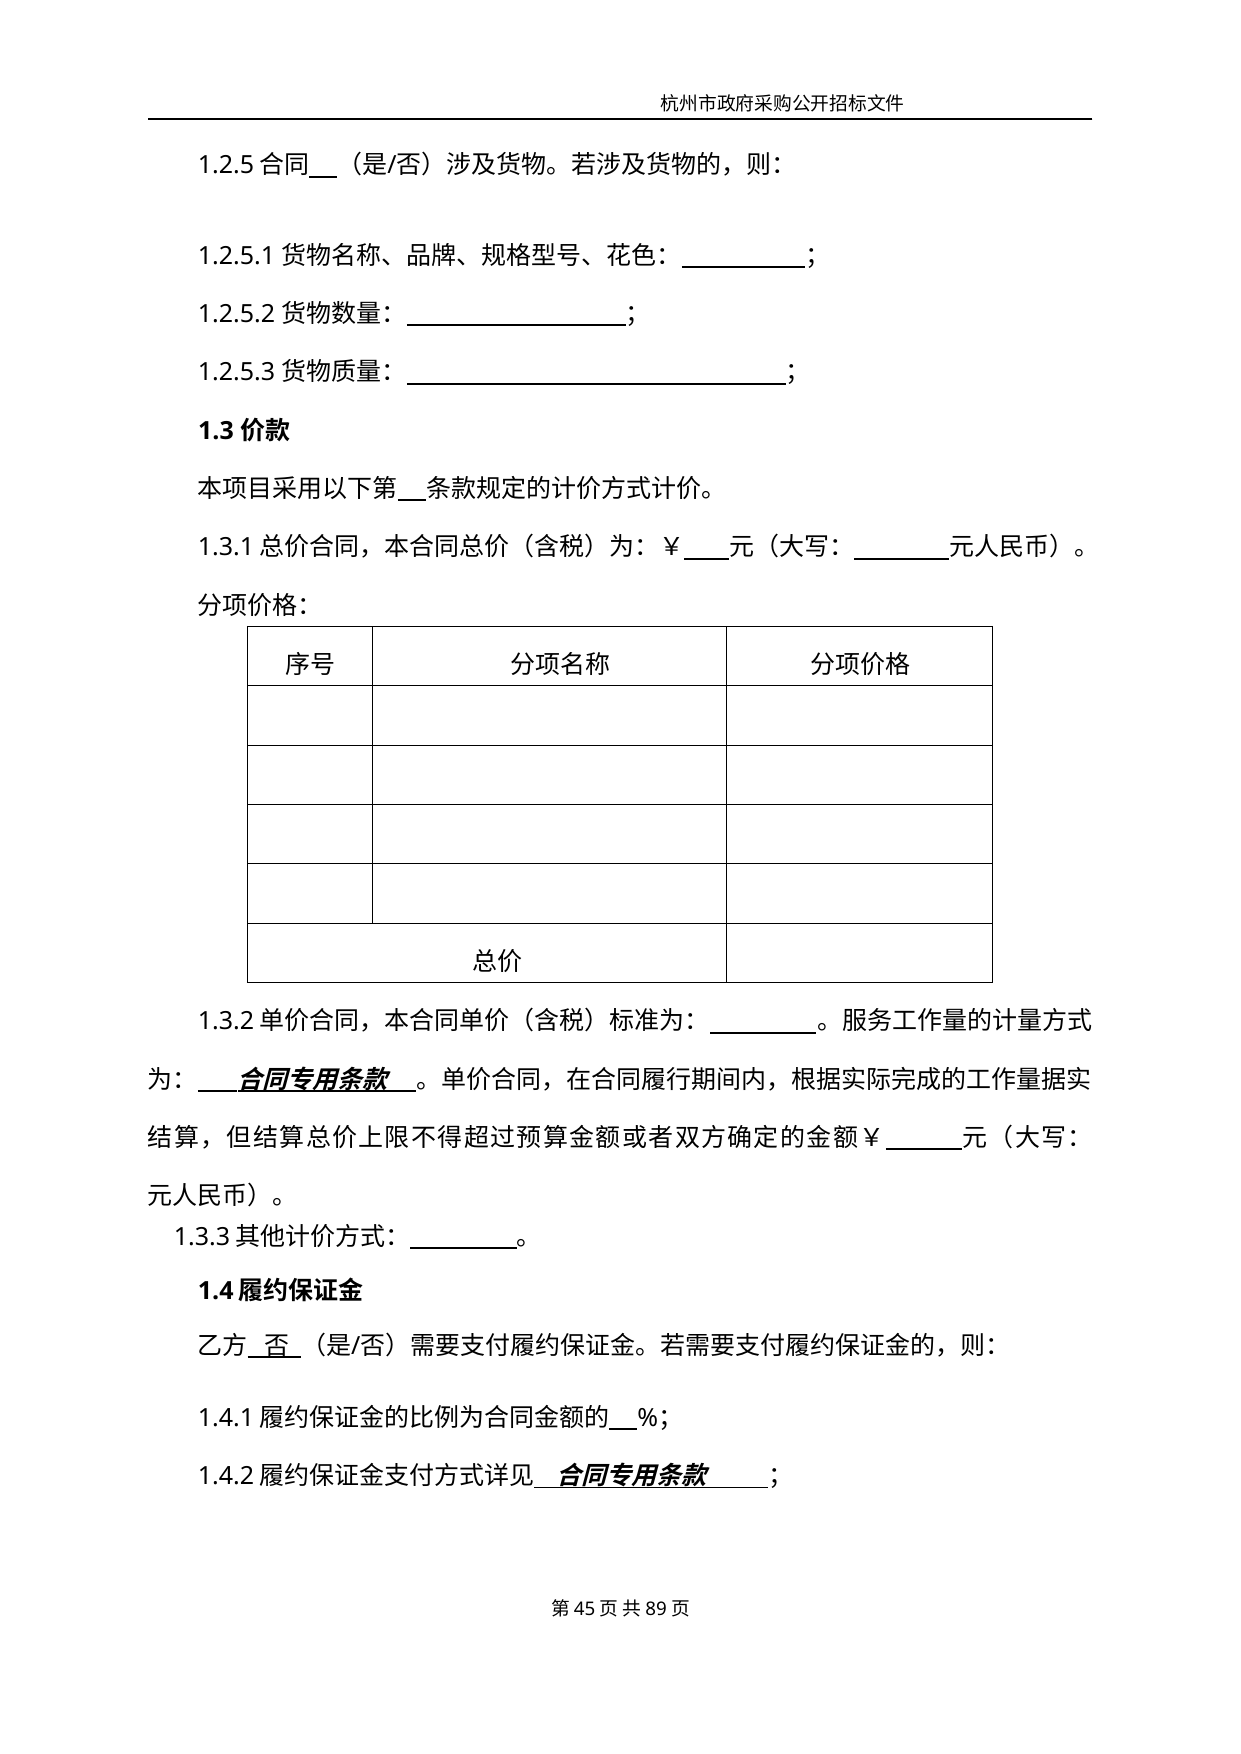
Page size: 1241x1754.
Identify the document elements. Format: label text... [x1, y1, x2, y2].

text 1.3.2单价合同，本合同单价（含税）标准为： 。服务工作量的计量方式为： 合同专用条款 。单价合同，在合同履行期间内，根据实际完成的工作量据实结算，但结算总价上限不得超过预算金额或者双方确定的金额￥ 元（大写： 元人民币）。 [148, 983, 1092, 1216]
table_cell [373, 686, 726, 744]
text 分项价格： [148, 567, 1092, 626]
table_cell [727, 864, 992, 923]
table_header 分项名称 [373, 627, 726, 685]
table_cell [248, 805, 372, 863]
table_cell [727, 686, 992, 744]
text 1.4履约保证金 [148, 1271, 1092, 1307]
table_cell [373, 864, 726, 923]
subtitle 1.3.3其他计价方式： 。 [148, 1216, 1092, 1253]
table_cell [727, 924, 992, 982]
text 1.3.1总价合同，本合同总价（含税）为：￥ 元（大写： 元人民币）。 [148, 509, 1092, 567]
text 本项目采用以下第 条款规定的计价方式计价。 [148, 451, 1092, 509]
text 乙方 否 （是/否）需要支付履约保证金。若需要支付履约保证金的，则： [148, 1325, 1092, 1361]
table_header 分项价格 [727, 627, 992, 685]
table_cell [248, 746, 372, 804]
text 1.2.5.1 货物名称、品牌、规格型号、花色： ； [148, 217, 1092, 276]
text 1.3 价款 [148, 392, 1092, 451]
table_cell [248, 864, 372, 923]
table_cell [727, 746, 992, 804]
table_cell [248, 686, 372, 744]
text 1.2.5.3 货物质量： ； [148, 334, 1092, 392]
text 1.4.2履约保证金支付方式详见 合同专用条款 ； [148, 1438, 1092, 1496]
table_cell [373, 746, 726, 804]
text 1.2.5合同 （是/否）涉及货物。若涉及货物的，则： [148, 145, 1092, 181]
table_header 序号 [248, 627, 372, 685]
text 1.4.1履约保证金的比例为合同金额的 %； [148, 1379, 1092, 1438]
table_cell [727, 805, 992, 863]
table_cell 总价 [248, 924, 726, 982]
text 1.2.5.2 货物数量： ； [148, 276, 1092, 334]
table_cell [373, 805, 726, 863]
